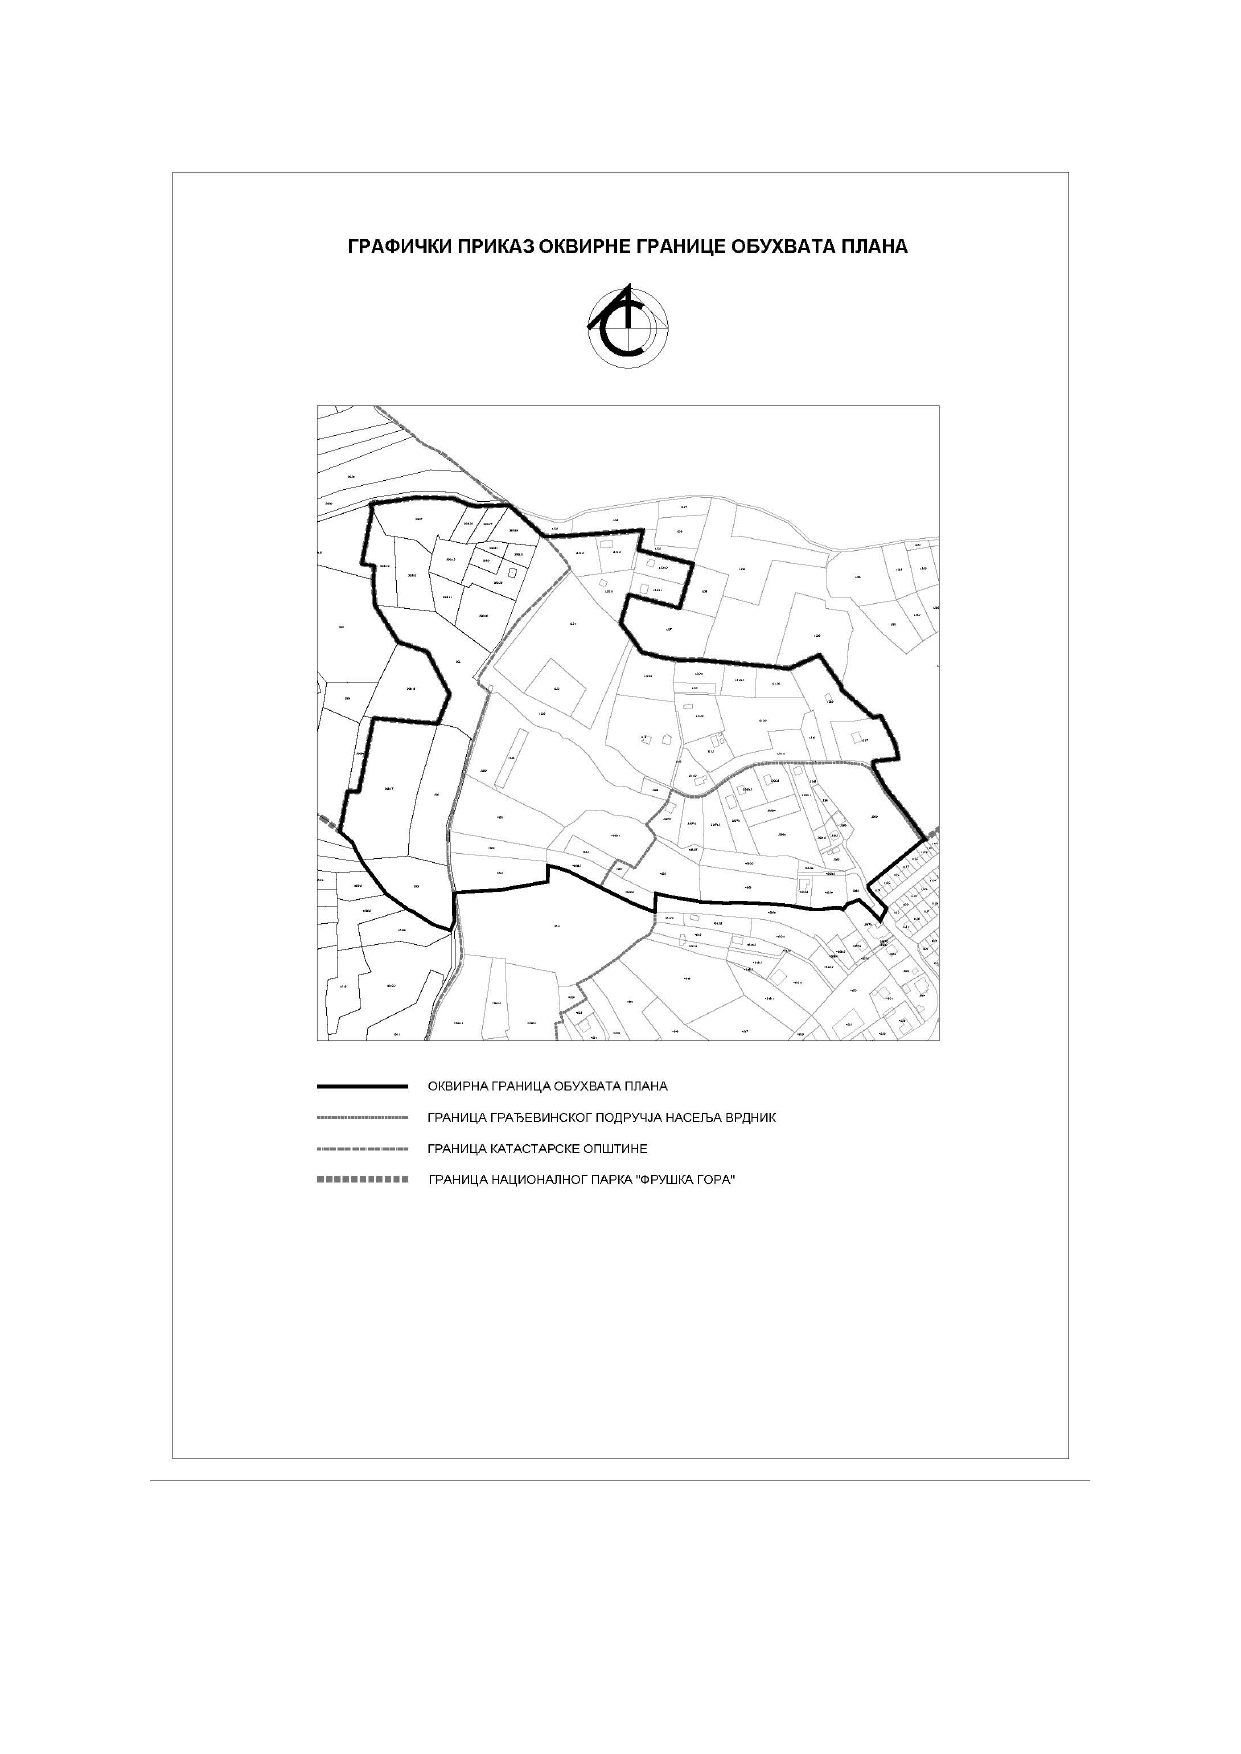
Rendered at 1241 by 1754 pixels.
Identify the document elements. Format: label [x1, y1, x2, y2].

picture [150, 150, 1091, 1481]
